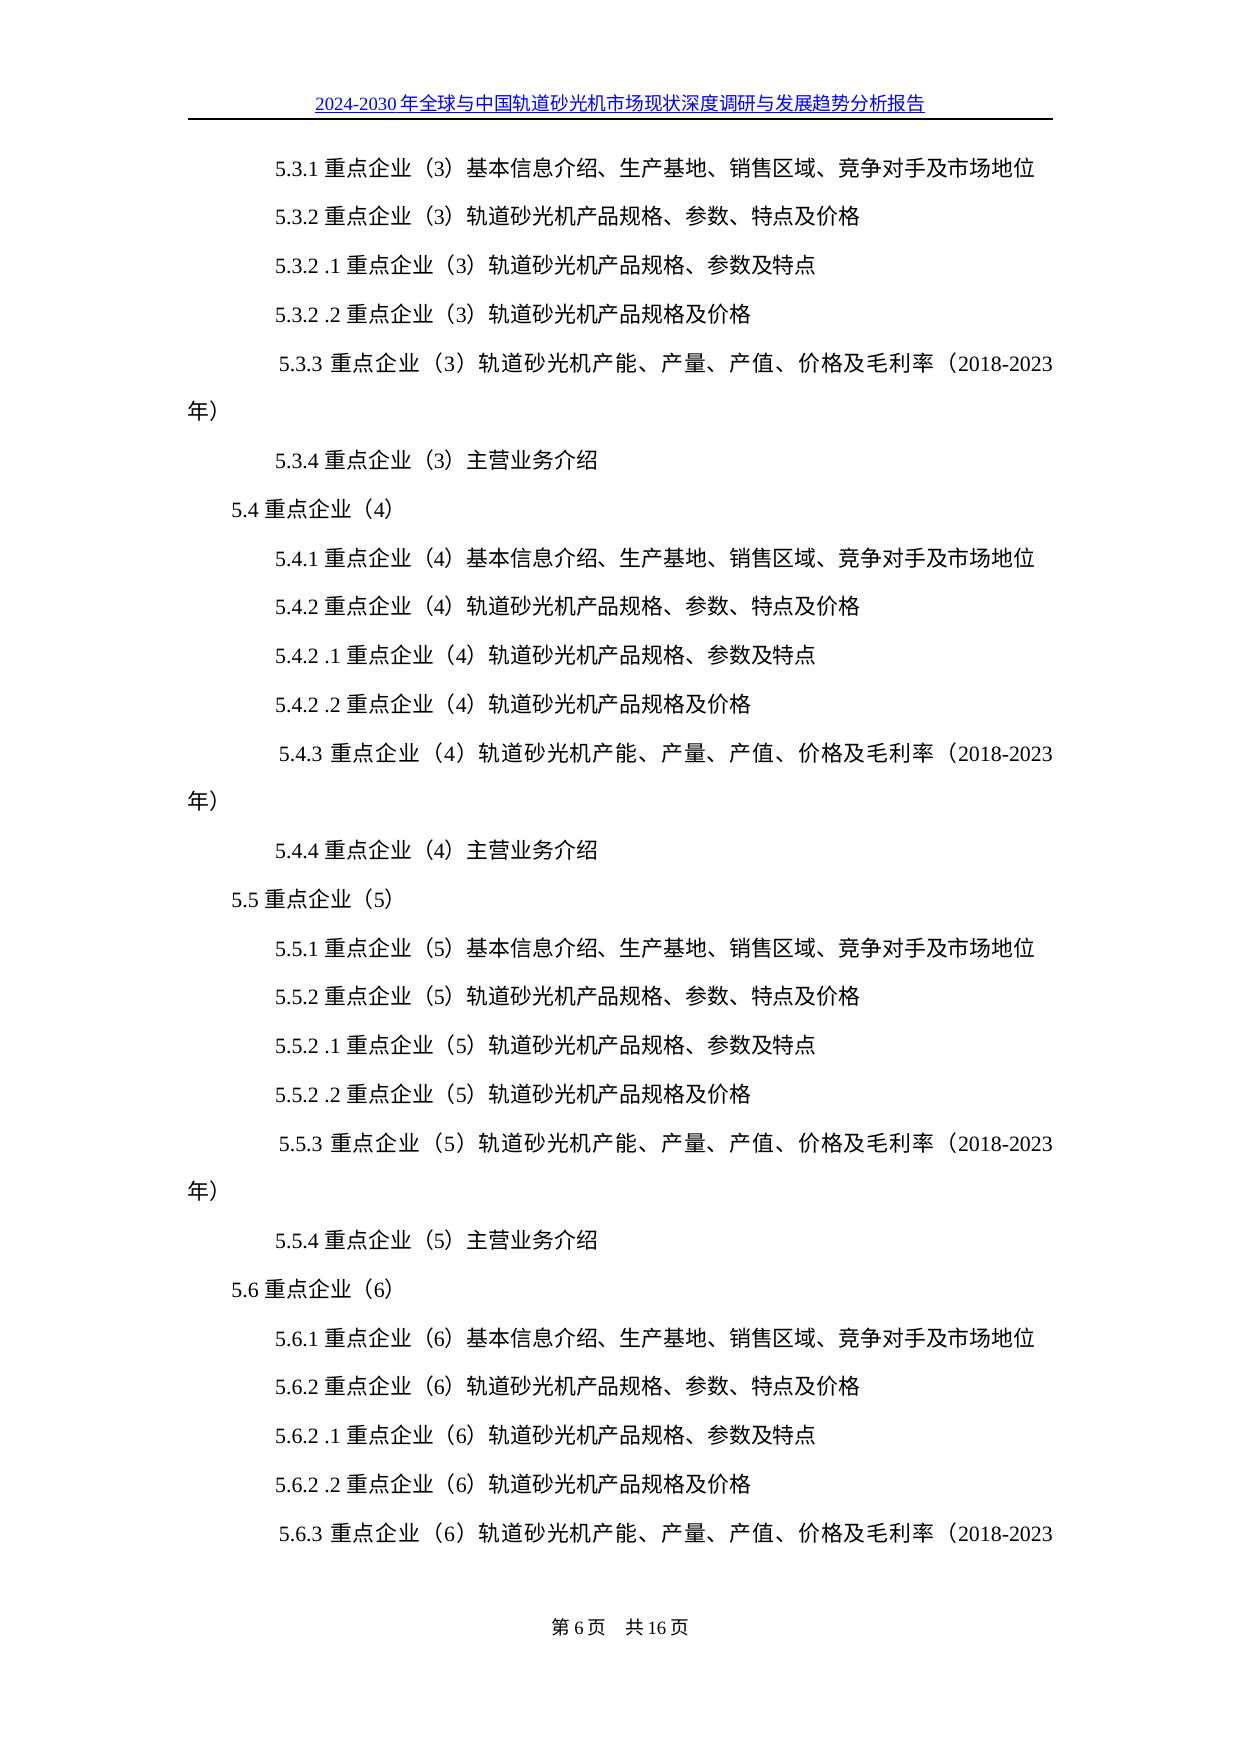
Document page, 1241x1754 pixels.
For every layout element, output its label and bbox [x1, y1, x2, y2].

text [187, 150, 1053, 1548]
